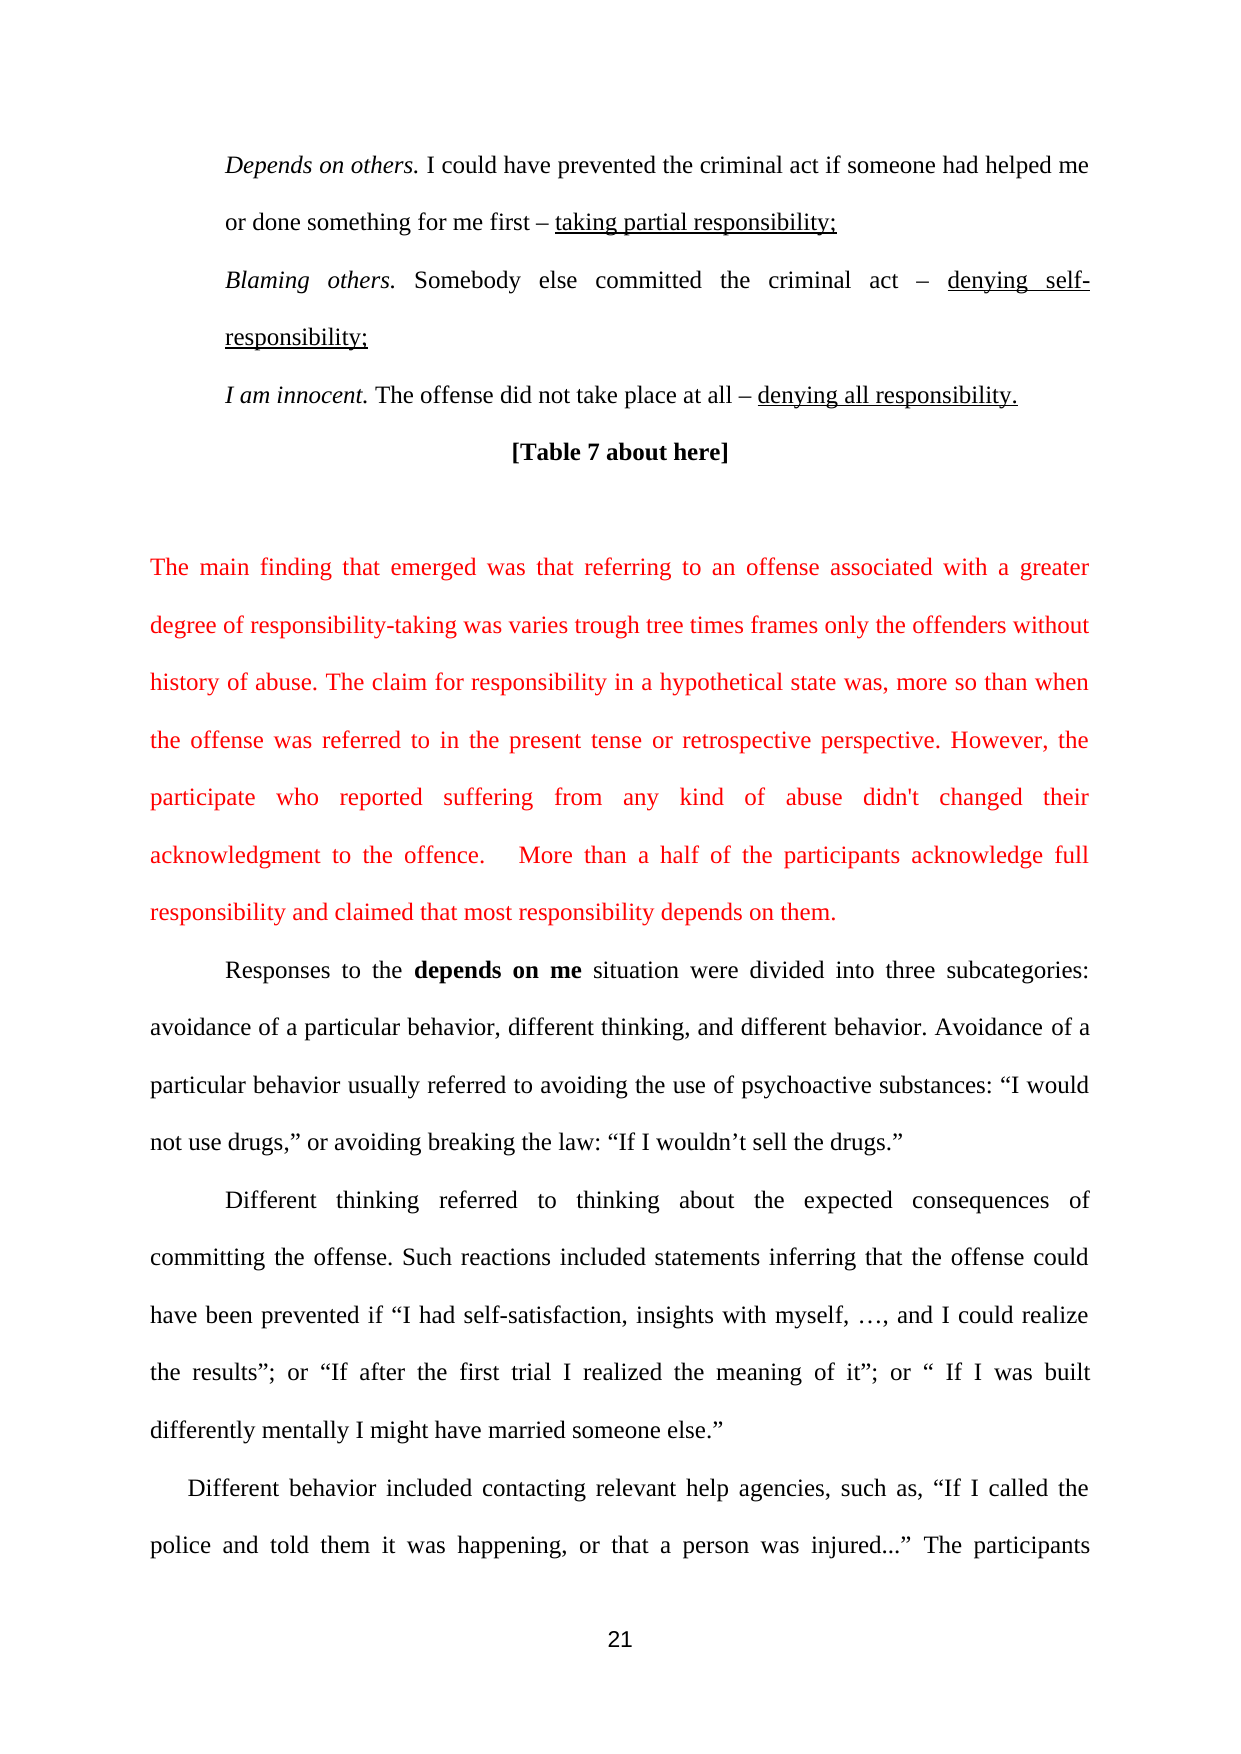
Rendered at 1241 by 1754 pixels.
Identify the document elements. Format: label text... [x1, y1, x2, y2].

text Different thinking referred to thinking about the expected consequences of committing the offense. Such reactions included statements inferring that the offense could have been prevented if “I had self-satisfaction, insights with myself, …, and I could realize the results”; or “If after the first trial I realized the meaning of it”; or “ If I was built differently mentally I might have married someone else.” [150, 1185, 1090, 1444]
text I am innocent. The offense did not take place at all – denying all responsibility. [150, 380, 1090, 409]
text Depends on others. I could have prevented the criminal act if someone had helped me or done something for me first – taking partial responsibility; [225, 150, 1090, 236]
text Responses to the depends on me situation were divided into three subcategories: avoidance of a particular behavior, different thinking, and different behavior. Avoidance of a particular behavior usually referred to avoiding the use of psychoactive substances: “I would not use drugs,” or avoiding breaking the law: “If I wouldn’t sell the drugs.” [150, 955, 1090, 1156]
text The main finding that emerged was that referring to an offense associated with a greater degree of responsibility-taking was varies trough tree times frames only the offenders without history of abuse. The claim for responsibility in a hypothetical state was, more so than when the offense was referred to in the present tense or retrospective perspective. However, the participate who reported suffering from any kind of abuse didn't changed their acknowledgment to the offence. More than a half of the participants acknowledge full responsibility and claimed that most responsibility depends on them. [150, 552, 1090, 926]
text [150, 1473, 1090, 1559]
text Blaming others. Somebody else committed the criminal act – denying self-responsibility; [225, 265, 1090, 351]
text [Table 7 about here] [150, 437, 1090, 466]
